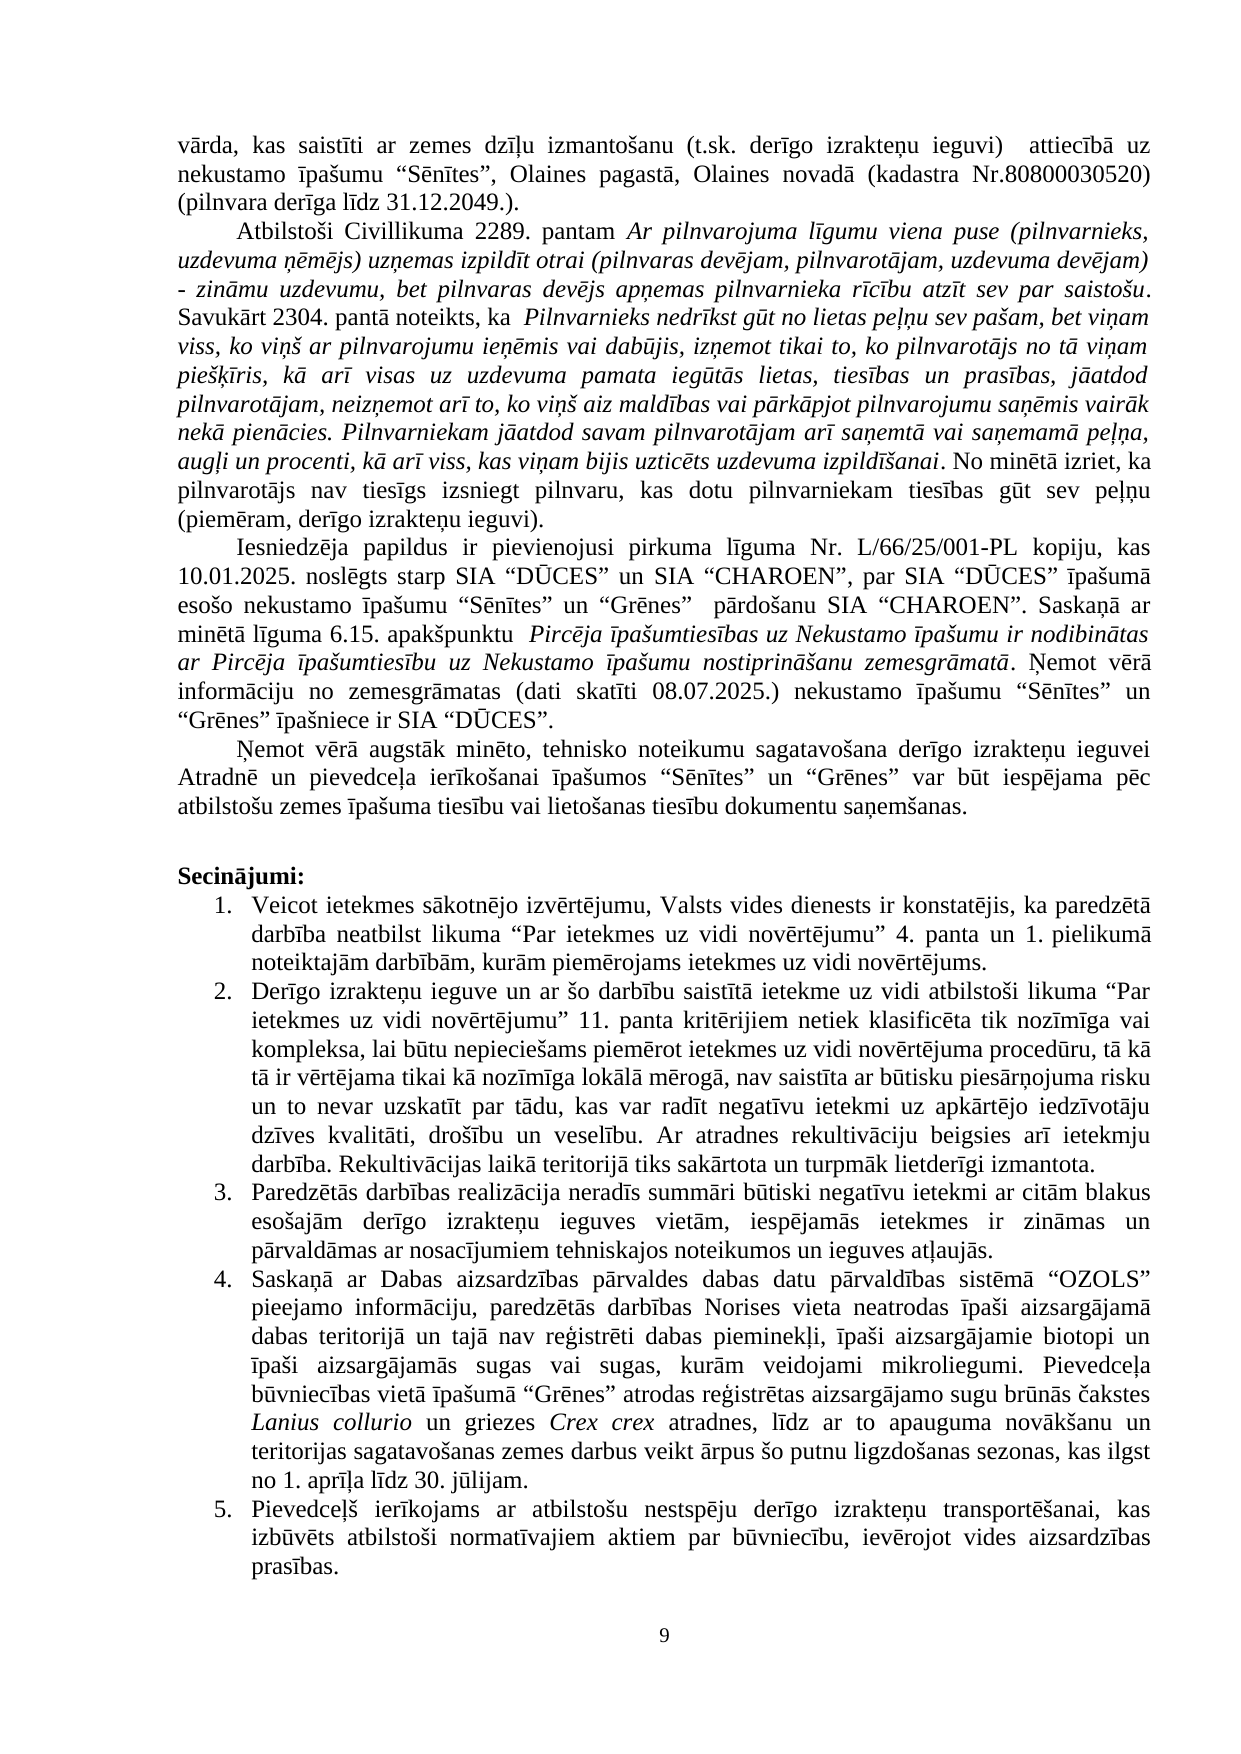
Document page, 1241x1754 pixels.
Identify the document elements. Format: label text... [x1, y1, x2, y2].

text Atbilstoši Civillikuma 2289. pantam Ar pilnvarojuma līgumu viena puse (pilnvarnieks, uzdevuma ņēmējs) uzņemas izpildīt otrai (pilnvaras devējam, pilnvarotājam, uzdevuma devējam) - zināmu uzdevumu, bet pilnvaras devējs apņemas pilnvarnieka rīcību atzīt sev par saistošu. Savukārt 2304. pantā noteikts, ka Pilnvarnieks nedrīkst gūt no lietas peļņu sev pašam, bet viņam viss, ko viņš ar pilnvarojumu ieņēmis vai dabūjis, izņemot tikai to, ko pilnvarotājs no tā viņam piešķīris, kā arī visas uz uzdevuma pamata iegūtās lietas, tiesības un prasības, jāatdod pilnvarotājam, neizņemot arī to, ko viņš aiz maldības vai pārkāpjot pilnvarojumu saņēmis vairāk nekā pienācies. Pilnvarniekam jāatdod savam pilnvarotājam arī saņemtā vai saņemamā peļņa, augļi un procenti, kā arī viss, kas viņam bijis uzticēts uzdevuma izpildīšanai. No minētā izriet, ka pilnvarotājs nav tiesīgs izsniegt pilnvaru, kas dotu pilnvarniekam tiesības gūt sev peļņu (piemēram, derīgo izrakteņu ieguvi). [177, 216, 1152, 532]
text Iesniedzēja papildus ir pievienojusi pirkuma līguma Nr. L/66/25/001-PL kopiju, kas 10.01.2025. noslēgts starp SIA “DŪCES” un SIA “CHAROEN”, par SIA “DŪCES” īpašumā esošo nekustamo īpašumu “Sēnītes” un “Grēnes” pārdošanu SIA “CHAROEN”. Saskaņā ar minētā līguma 6.15. apakšpunktu Pircēja īpašumtiesības uz Nekustamo īpašumu ir nodibinātas ar Pircēja īpašumtiesību uz Nekustamo īpašumu nostiprināšanu zemesgrāmatā. Ņemot vērā informāciju no zemesgrāmatas (dati skatīti 08.07.2025.) nekustamo īpašumu “Sēnītes” un “Grēnes” īpašniece ir SIA “DŪCES”. [177, 532, 1152, 734]
text Secinājumi: [177, 861, 1152, 890]
text Ņemot vērā augstāk minēto, tehnisko noteikumu sagatavošana derīgo izrakteņu ieguvei Atradnē un pievedceļa ierīkošanai īpašumos “Sēnītes” un “Grēnes” var būt iespējama pēc atbilstošu zemes īpašuma tiesību vai lietošanas tiesību dokumentu saņemšanas. [177, 734, 1152, 820]
list Pievedceļš ierīkojams ar atbilstošu nestspēju derīgo izrakteņu transportēšanai, kas izbūvēts atbilstoši normatīvajiem aktiem par būvniecību, ievērojot vides aizsardzības prasības. [213, 1494, 1152, 1580]
list Derīgo izrakteņu ieguve un ar šo darbību saistītā ietekme uz vidi atbilstoši likuma “Par ietekmes uz vidi novērtējumu” 11. panta kritērijiem netiek klasificēta tik nozīmīga vai kompleksa, lai būtu nepieciešams piemērot ietekmes uz vidi novērtējuma procedūru, tā kā tā ir vērtējama tikai kā nozīmīga lokālā mērogā, nav saistīta ar būtisku piesārņojuma risku un to nevar uzskatīt par tādu, kas var radīt negatīvu ietekmi uz apkārtējo iedzīvotāju dzīves kvalitāti, drošību un veselību. Ar atradnes rekultivāciju beigsies arī ietekmju darbība. Rekultivācijas laikā teritorijā tiks sakārtota un turpmāk lietderīgi izmantota. [213, 976, 1152, 1177]
list Paredzētās darbības realizācija neradīs summāri būtiski negatīvu ietekmi ar citām blakus esošajām derīgo izrakteņu ieguves vietām, iespējamās ietekmes ir zināmas un pārvaldāmas ar nosacījumiem tehniskajos noteikumos un ieguves atļaujās. [213, 1177, 1152, 1264]
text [177, 130, 1152, 216]
list Saskaņā ar Dabas aizsardzības pārvaldes dabas datu pārvaldības sistēmā “OZOLS” pieejamo informāciju, paredzētās darbības Norises vieta neatrodas īpaši aizsargājamā dabas teritorijā un tajā nav reģistrēti dabas pieminekļi, īpaši aizsargājamie biotopi un īpaši aizsargājamās sugas vai sugas, kurām veidojami mikroliegumi. Pievedceļa būvniecības vietā īpašumā “Grēnes” atrodas reģistrētas aizsargājamo sugu brūnās čakstes Lanius collurio un griezes Crex crex atradnes, līdz ar to apauguma novākšanu un teritorijas sagatavošanas zemes darbus veikt ārpus šo putnu ligzdošanas sezonas, kas ilgst no 1. aprīļa līdz 30. jūlijam. [213, 1264, 1152, 1494]
list Veicot ietekmes sākotnējo izvērtējumu, Valsts vides dienests ir konstatējis, ka paredzētā darbība neatbilst likuma “Par ietekmes uz vidi novērtējumu” 4. panta un 1. pielikumā noteiktajām darbībām, kurām piemērojams ietekmes uz vidi novērtējums. [213, 890, 1152, 976]
